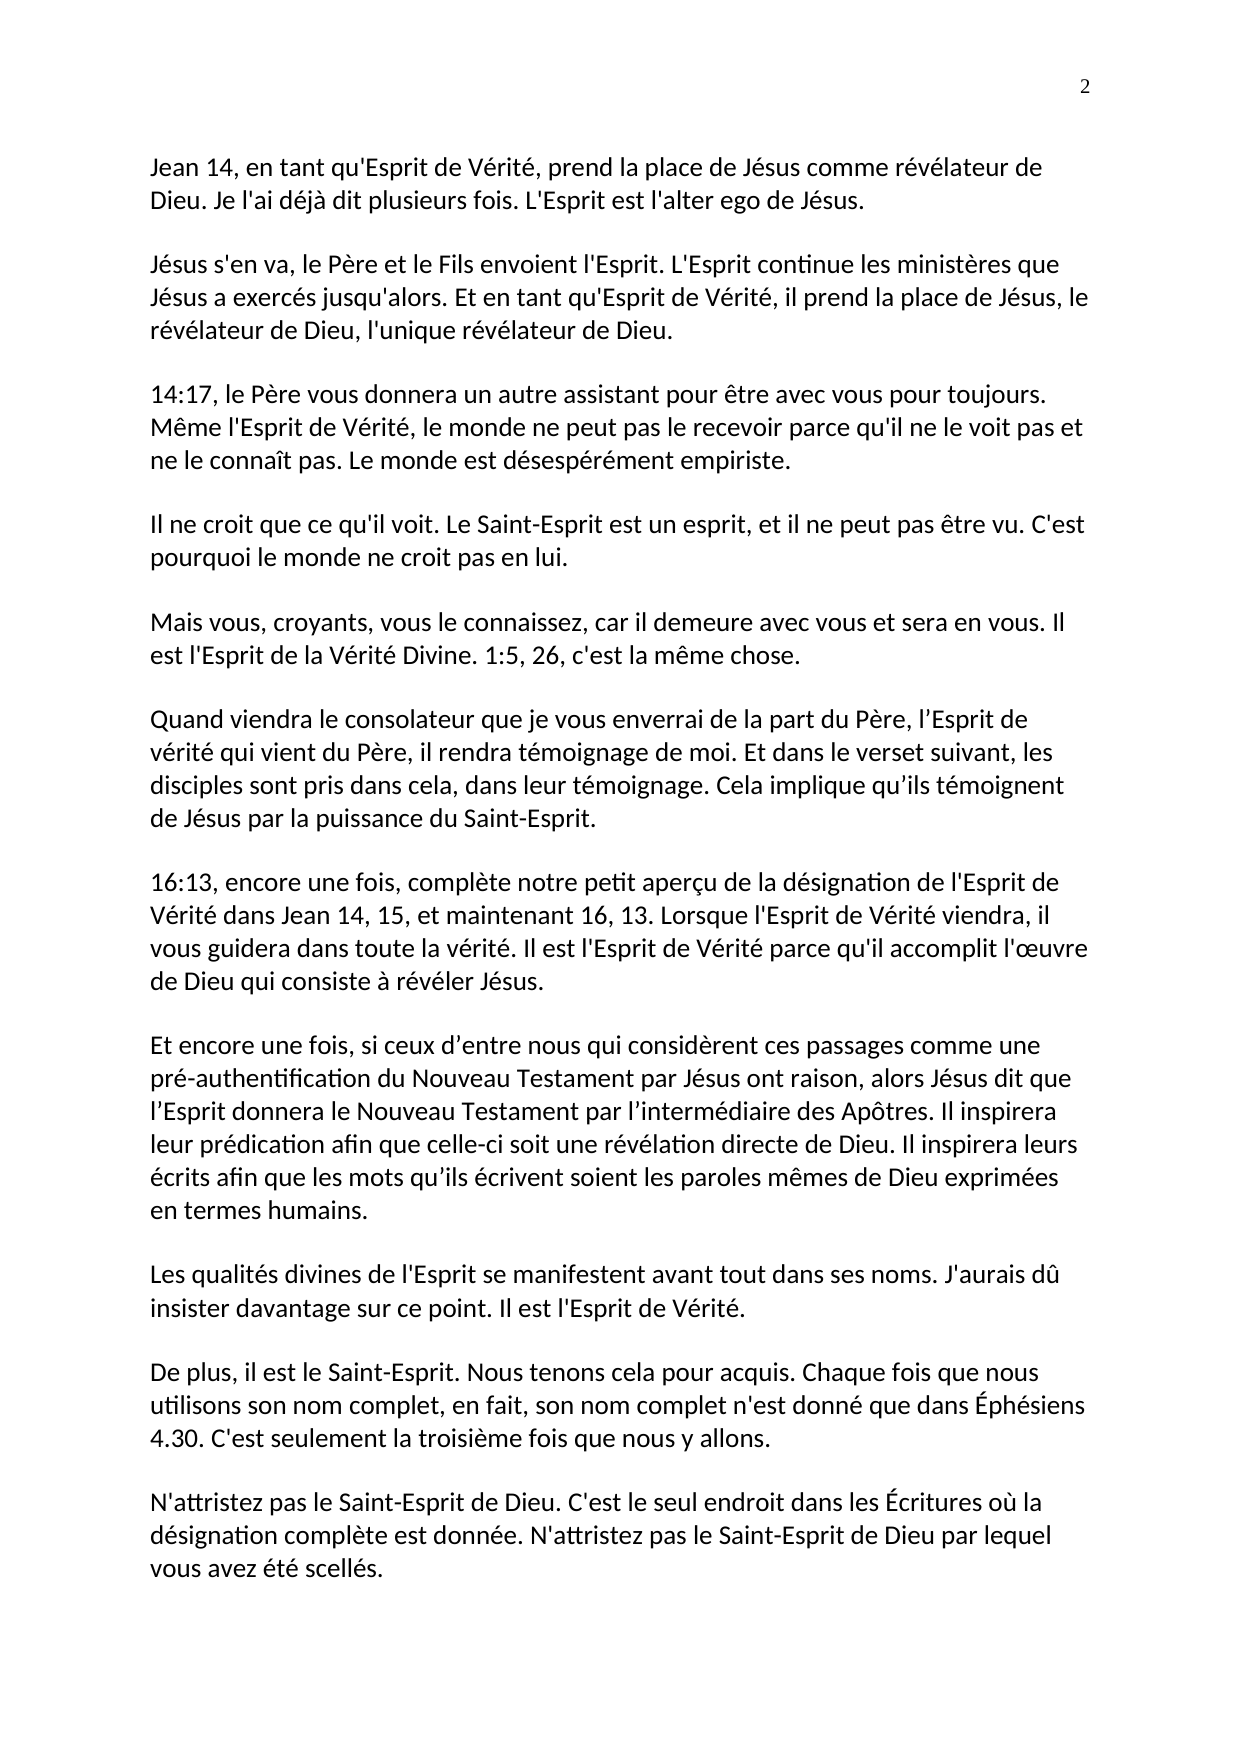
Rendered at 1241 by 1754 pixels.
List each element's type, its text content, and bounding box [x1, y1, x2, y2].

text De plus, il est le Saint-Esprit. Nous tenons cela pour acquis. Chaque fois que nous utilisons son nom complet, en fait, son nom complet n'est donné que dans Éphésiens 4.30. C'est seulement la troisième fois que nous y allons. [150, 1355, 1090, 1454]
text 16:13, encore une fois, complète notre petit aperçu de la désignation de l'Esprit de Vérité dans Jean 14, 15, et maintenant 16, 13. Lorsque l'Esprit de Vérité viendra, il vous guidera dans toute la vérité. Il est l'Esprit de Vérité parce qu'il accomplit l'œuvre de Dieu qui consiste à révéler Jésus. [150, 865, 1090, 997]
text 14:17, le Père vous donnera un autre assistant pour être avec vous pour toujours. Même l'Esprit de Vérité, le monde ne peut pas le recevoir parce qu'il ne le voit pas et ne le connaît pas. Le monde est désespérément empiriste. [150, 377, 1090, 476]
text N'attristez pas le Saint-Esprit de Dieu. C'est le seul endroit dans les Écritures où la désignation complète est donnée. N'attristez pas le Saint-Esprit de Dieu par lequel vous avez été scellés. [150, 1485, 1090, 1584]
text Jean 14, en tant qu'Esprit de Vérité, prend la place de Jésus comme révélateur de Dieu. Je l'ai déjà dit plusieurs fois. L'Esprit est l'alter ego de Jésus. [150, 150, 1090, 216]
text Et encore une fois, si ceux d’entre nous qui considèrent ces passages comme une pré-authentification du Nouveau Testament par Jésus ont raison, alors Jésus dit que l’Esprit donnera le Nouveau Testament par l’intermédiaire des Apôtres. Il inspirera leur prédication afin que celle-ci soit une révélation directe de Dieu. Il inspirera leurs écrits afin que les mots qu’ils écrivent soient les paroles mêmes de Dieu exprimées en termes humains. [150, 1028, 1090, 1227]
text Quand viendra le consolateur que je vous enverrai de la part du Père, l’Esprit de vérité qui vient du Père, il rendra témoignage de moi. Et dans le verset suivant, les disciples sont pris dans cela, dans leur témoignage. Cela implique qu’ils témoignent de Jésus par la puissance du Saint-Esprit. [150, 702, 1090, 834]
text Les qualités divines de l'Esprit se manifestent avant tout dans ses noms. J'aurais dû insister davantage sur ce point. Il est l'Esprit de Vérité. [150, 1258, 1090, 1324]
text Mais vous, croyants, vous le connaissez, car il demeure avec vous et sera en vous. Il est l'Esprit de la Vérité Divine. 1:5, 26, c'est la même chose. [150, 605, 1090, 671]
text Il ne croit que ce qu'il voit. Le Saint-Esprit est un esprit, et il ne peut pas être vu. C'est pourquoi le monde ne croit pas en lui. [150, 508, 1090, 574]
text Jésus s'en va, le Père et le Fils envoient l'Esprit. L'Esprit continue les ministères que Jésus a exercés jusqu'alors. Et en tant qu'Esprit de Vérité, il prend la place de Jésus, le révélateur de Dieu, l'unique révélateur de Dieu. [150, 247, 1090, 346]
